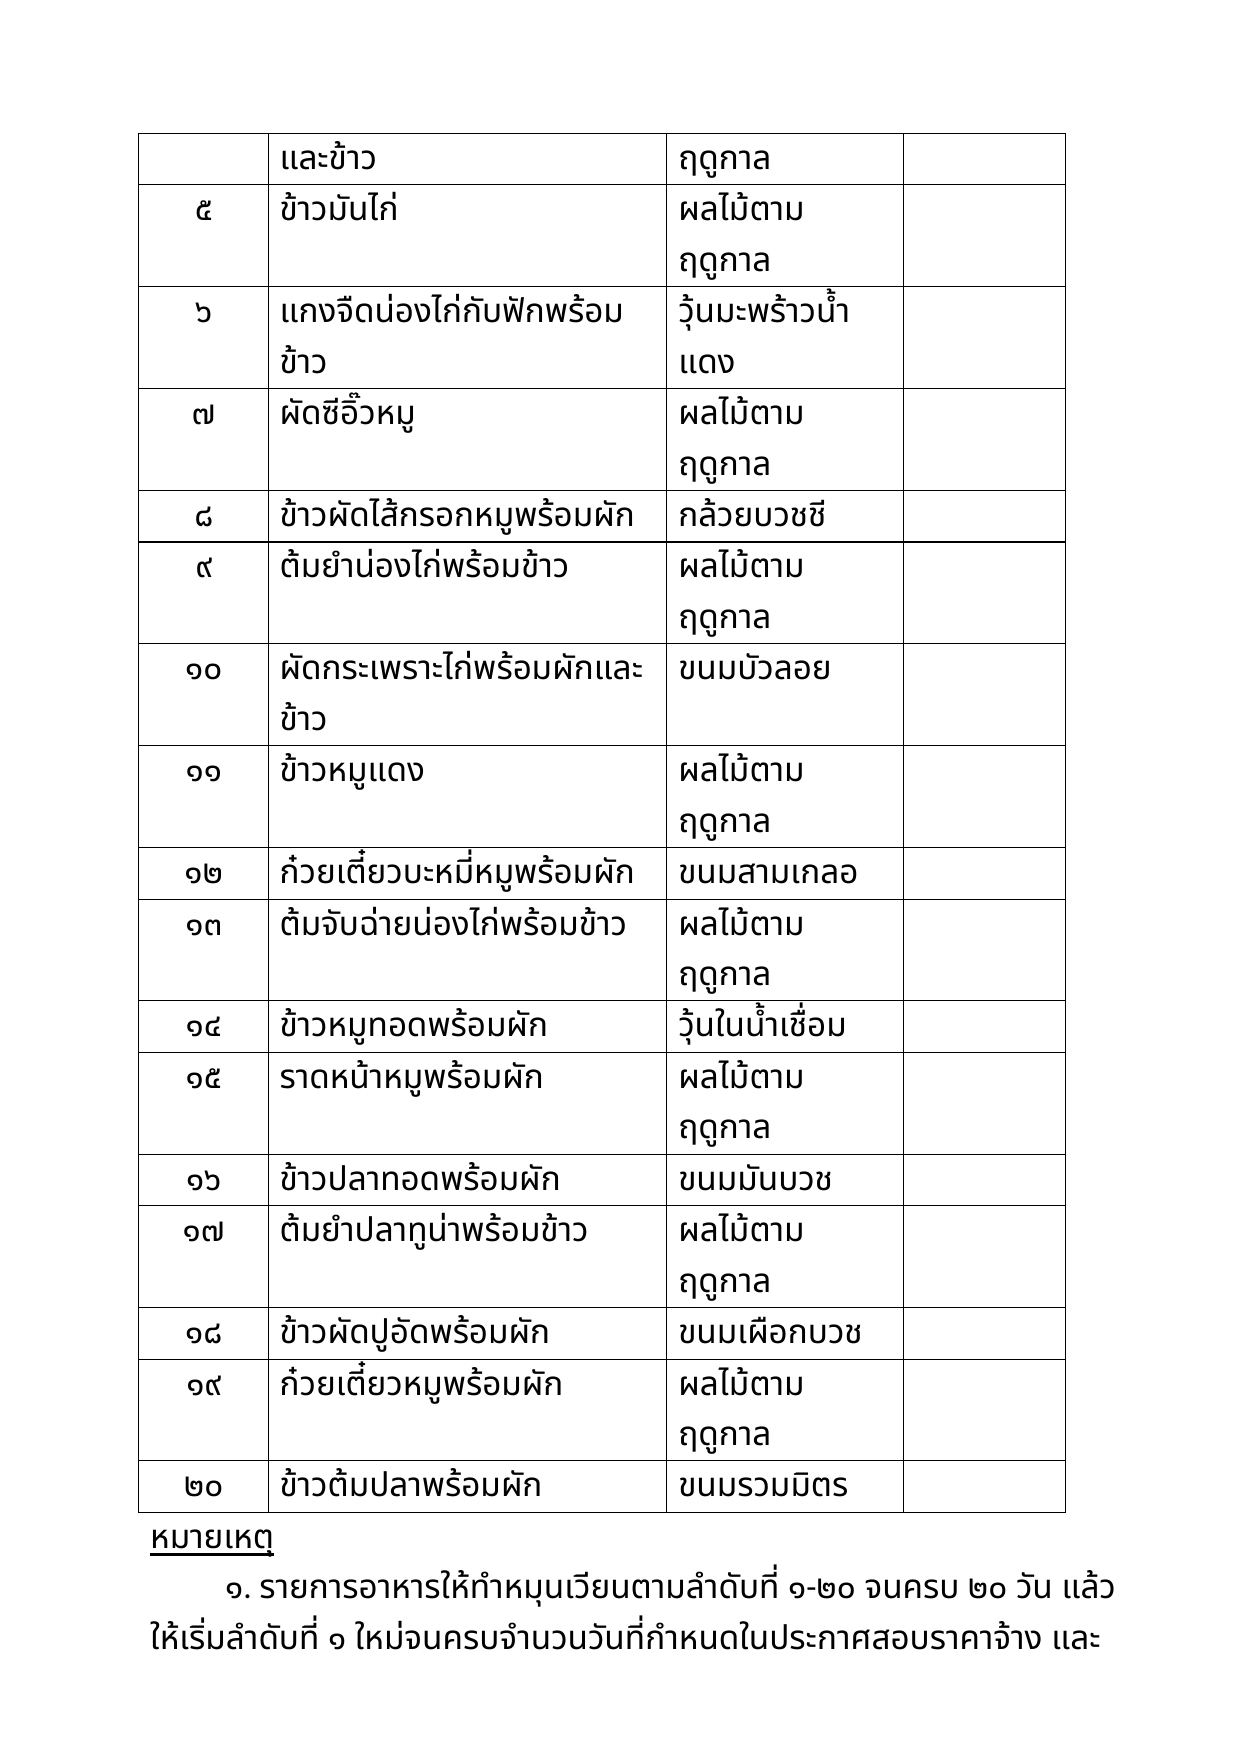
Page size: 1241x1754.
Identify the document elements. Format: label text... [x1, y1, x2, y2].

table_cell [904, 1001, 1065, 1052]
table_cell ขนมรวมมิตร [667, 1461, 903, 1512]
table_cell ๑๓ [139, 900, 268, 1000]
table_cell ข้าวผัดไส้กรอกหมูพร้อมผัก [269, 491, 666, 541]
table_cell ข้าวหมูทอดพร้อมผัก [269, 1001, 666, 1052]
table_cell ก๋วยเตี๋ยวหมูพร้อมผัก [269, 1360, 666, 1460]
table_cell [904, 491, 1065, 541]
table_cell ผลไม้ตามฤดูกาล [667, 1360, 903, 1460]
table_cell [904, 543, 1065, 643]
table_cell ผลไม้ตามฤดูกาล [667, 900, 903, 1000]
table_cell กล้วยบวชชี [667, 491, 903, 541]
table_cell ข้าวผัดปูอัดพร้อมผัก [269, 1308, 666, 1358]
text หมายเหตุ [150, 1513, 1107, 1563]
table_cell ต้มยำปลาทูน่าพร้อมข้าว [269, 1206, 666, 1307]
table_cell [904, 900, 1065, 1000]
table_cell ขนมมันบวช [667, 1155, 903, 1205]
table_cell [269, 134, 666, 184]
table_cell ขนมเผือกบวช [667, 1308, 903, 1358]
table_cell [904, 287, 1065, 388]
table_cell [904, 1360, 1065, 1460]
table_cell ๑๐ [139, 644, 268, 745]
table_cell [904, 848, 1065, 898]
table_cell ๑๒ [139, 848, 268, 898]
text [150, 1563, 1124, 1664]
table_cell ผัดกระเพราะไก่พร้อมผักและข้าว [269, 644, 666, 745]
table_cell ๑๕ [139, 1053, 268, 1154]
table_cell [904, 134, 1065, 184]
table_cell ๔ [139, 134, 268, 184]
table_cell [904, 746, 1065, 847]
table_cell ๕ [139, 185, 268, 286]
table_cell ต้มยำน่องไก่พร้อมข้าว [269, 543, 666, 643]
table_cell แกงจืดน่องไก่กับฟักพร้อมข้าว [269, 287, 666, 388]
table_cell ผลไม้ตามฤดูกาล [667, 134, 903, 184]
table_cell [904, 1053, 1065, 1154]
table_cell ก๋วยเตี๋ยวบะหมี่หมูพร้อมผัก [269, 848, 666, 898]
table_cell ๒๐ [139, 1461, 268, 1512]
table_cell ข้าวปลาทอดพร้อมผัก [269, 1155, 666, 1205]
table_cell ๑๘ [139, 1308, 268, 1358]
table_cell [904, 644, 1065, 745]
table_cell [904, 1155, 1065, 1205]
table_cell [904, 389, 1065, 490]
table_cell ๙ [139, 543, 268, 643]
table_cell ๗ [139, 389, 268, 490]
table_cell ข้าวต้มปลาพร้อมผัก [269, 1461, 666, 1512]
table_cell ข้าวมันไก่ [269, 185, 666, 286]
table_cell ผลไม้ตามฤดูกาล [667, 1206, 903, 1307]
table_cell [904, 1308, 1065, 1358]
table_cell ๖ [139, 287, 268, 388]
table_cell ผลไม้ตามฤดูกาล [667, 1053, 903, 1154]
table_cell ๑๖ [139, 1155, 268, 1205]
table_cell ต้มจับฉ่ายน่องไก่พร้อมข้าว [269, 900, 666, 1000]
table_cell ๑๔ [139, 1001, 268, 1052]
table_cell ๑๗ [139, 1206, 268, 1307]
table_cell [904, 1206, 1065, 1307]
table_cell ผลไม้ตามฤดูกาล [667, 185, 903, 286]
table_cell ขนมสามเกลอ [667, 848, 903, 898]
table_cell ๑๑ [139, 746, 268, 847]
table_cell ผลไม้ตามฤดูกาล [667, 746, 903, 847]
table_cell ข้าวหมูแดง [269, 746, 666, 847]
table_cell ผัดซีอิ๊วหมู [269, 389, 666, 490]
table_cell ผลไม้ตามฤดูกาล [667, 389, 903, 490]
table_cell ราดหน้าหมูพร้อมผัก [269, 1053, 666, 1154]
table_cell ๑๙ [139, 1360, 268, 1460]
table_cell ผลไม้ตามฤดูกาล [667, 543, 903, 643]
table_cell ขนมบัวลอย [667, 644, 903, 745]
table_cell [904, 1461, 1065, 1512]
table_cell วุ้นในน้ำเชื่อม [667, 1001, 903, 1052]
table_cell วุ้นมะพร้าวน้ำแดง [667, 287, 903, 388]
table_cell [904, 185, 1065, 286]
table_cell ๘ [139, 491, 268, 541]
